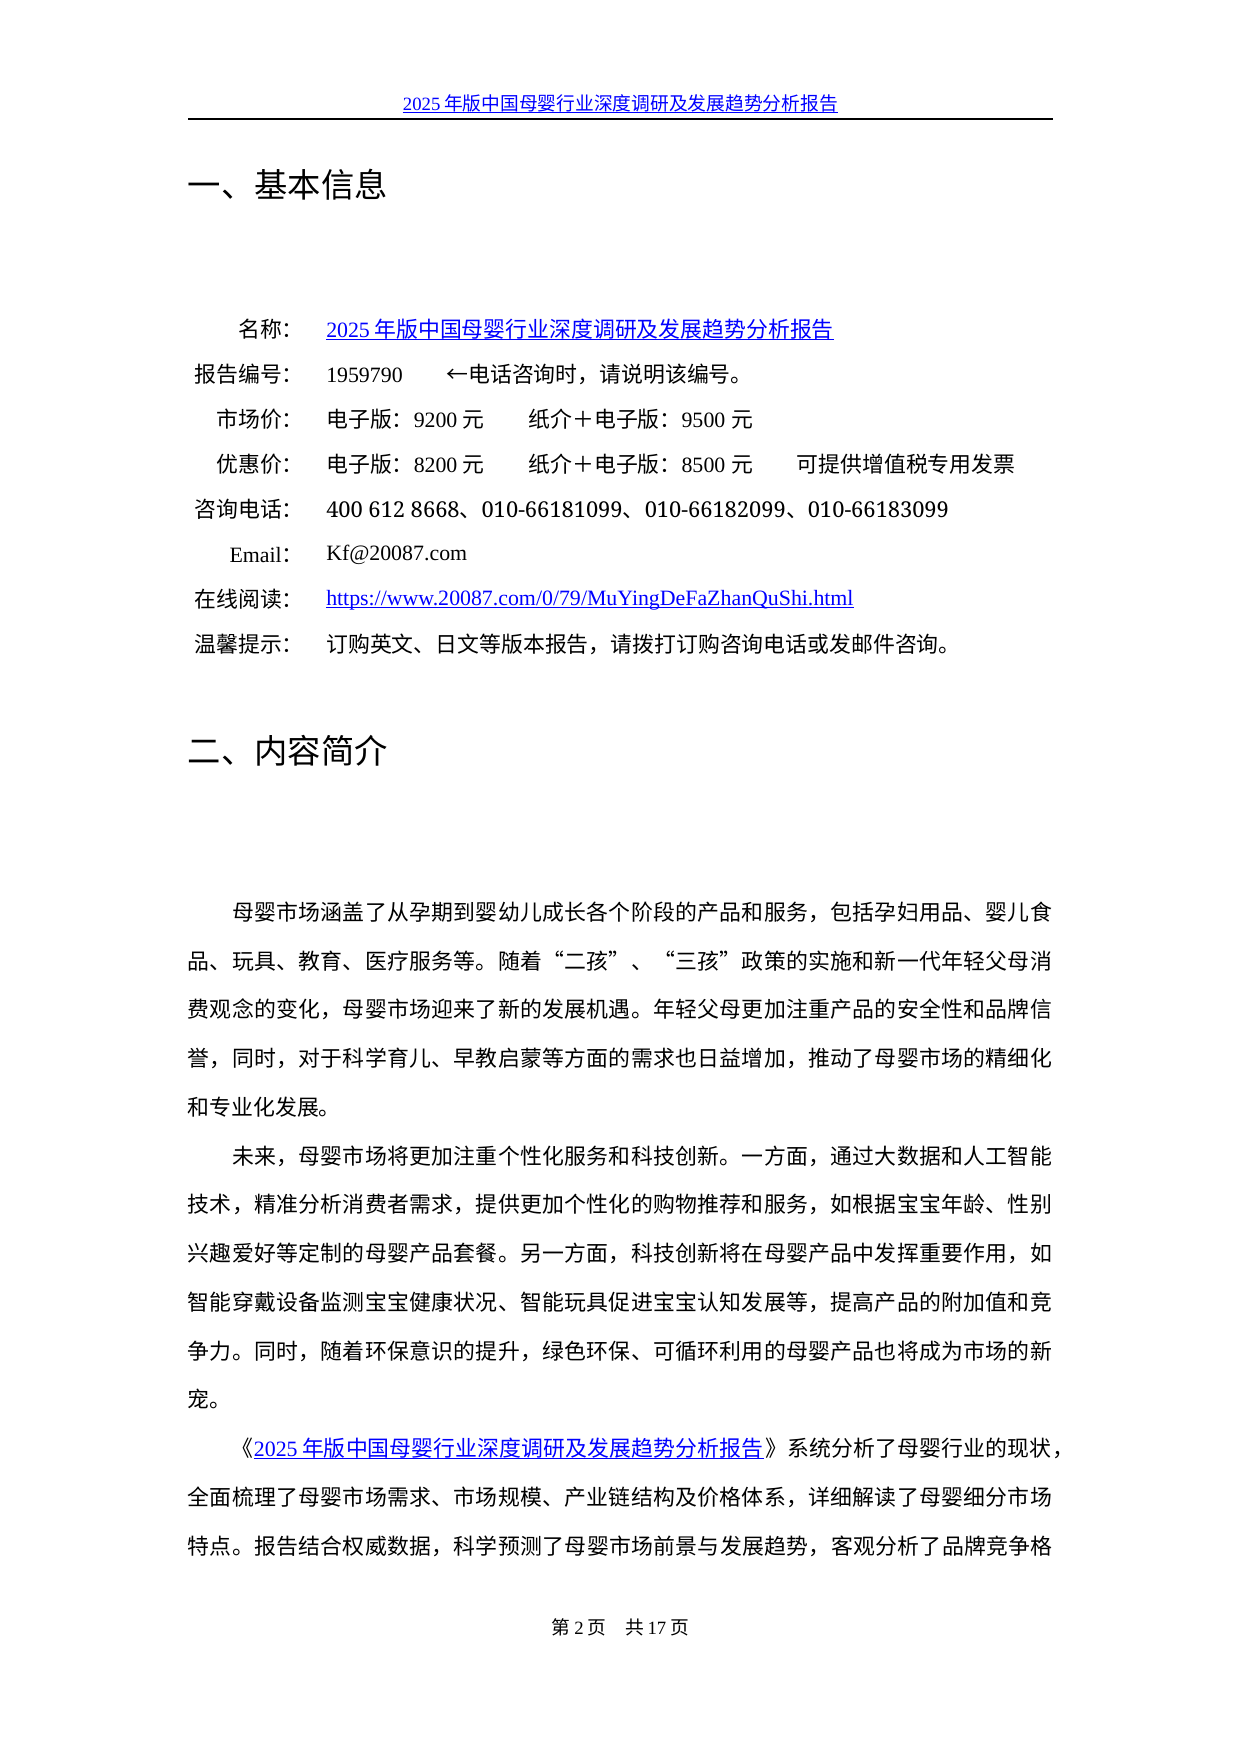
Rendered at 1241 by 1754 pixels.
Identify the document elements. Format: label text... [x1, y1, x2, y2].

table_cell Email： [167, 537, 315, 582]
table_header 2025年版中国母婴行业深度调研及发展趋势分析报告 [315, 312, 1073, 357]
title 一、基本信息 [187, 150, 1053, 215]
table_cell 订购英文、日文等版本报告，请拨打订购咨询电话或发邮件咨询。 [315, 627, 1073, 672]
table_cell 市场价： [167, 402, 315, 447]
table_cell 咨询电话： [167, 492, 315, 537]
table_cell 电子版：9200 元 纸介＋电子版：9500 元 [315, 402, 1073, 447]
table_cell 报告编号： [167, 357, 315, 402]
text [187, 894, 1053, 1561]
table_header 名称： [167, 312, 315, 357]
table_cell [315, 582, 1073, 627]
table_cell 1959790 ←电话咨询时，请说明该编号。 [315, 357, 1073, 402]
table_cell 在线阅读： [167, 582, 315, 627]
table_cell 电子版：8200 元 纸介＋电子版：8500 元 可提供增值税专用发票 [315, 447, 1073, 492]
table_cell Kf@20087.com [315, 537, 1073, 582]
title 二、内容简介 [187, 717, 1053, 782]
table_cell 温馨提示： [167, 627, 315, 672]
table_cell 优惠价： [167, 447, 315, 492]
table_cell 400 612 8668、010-66181099、010-66182099、010-66183099 [315, 492, 1073, 537]
